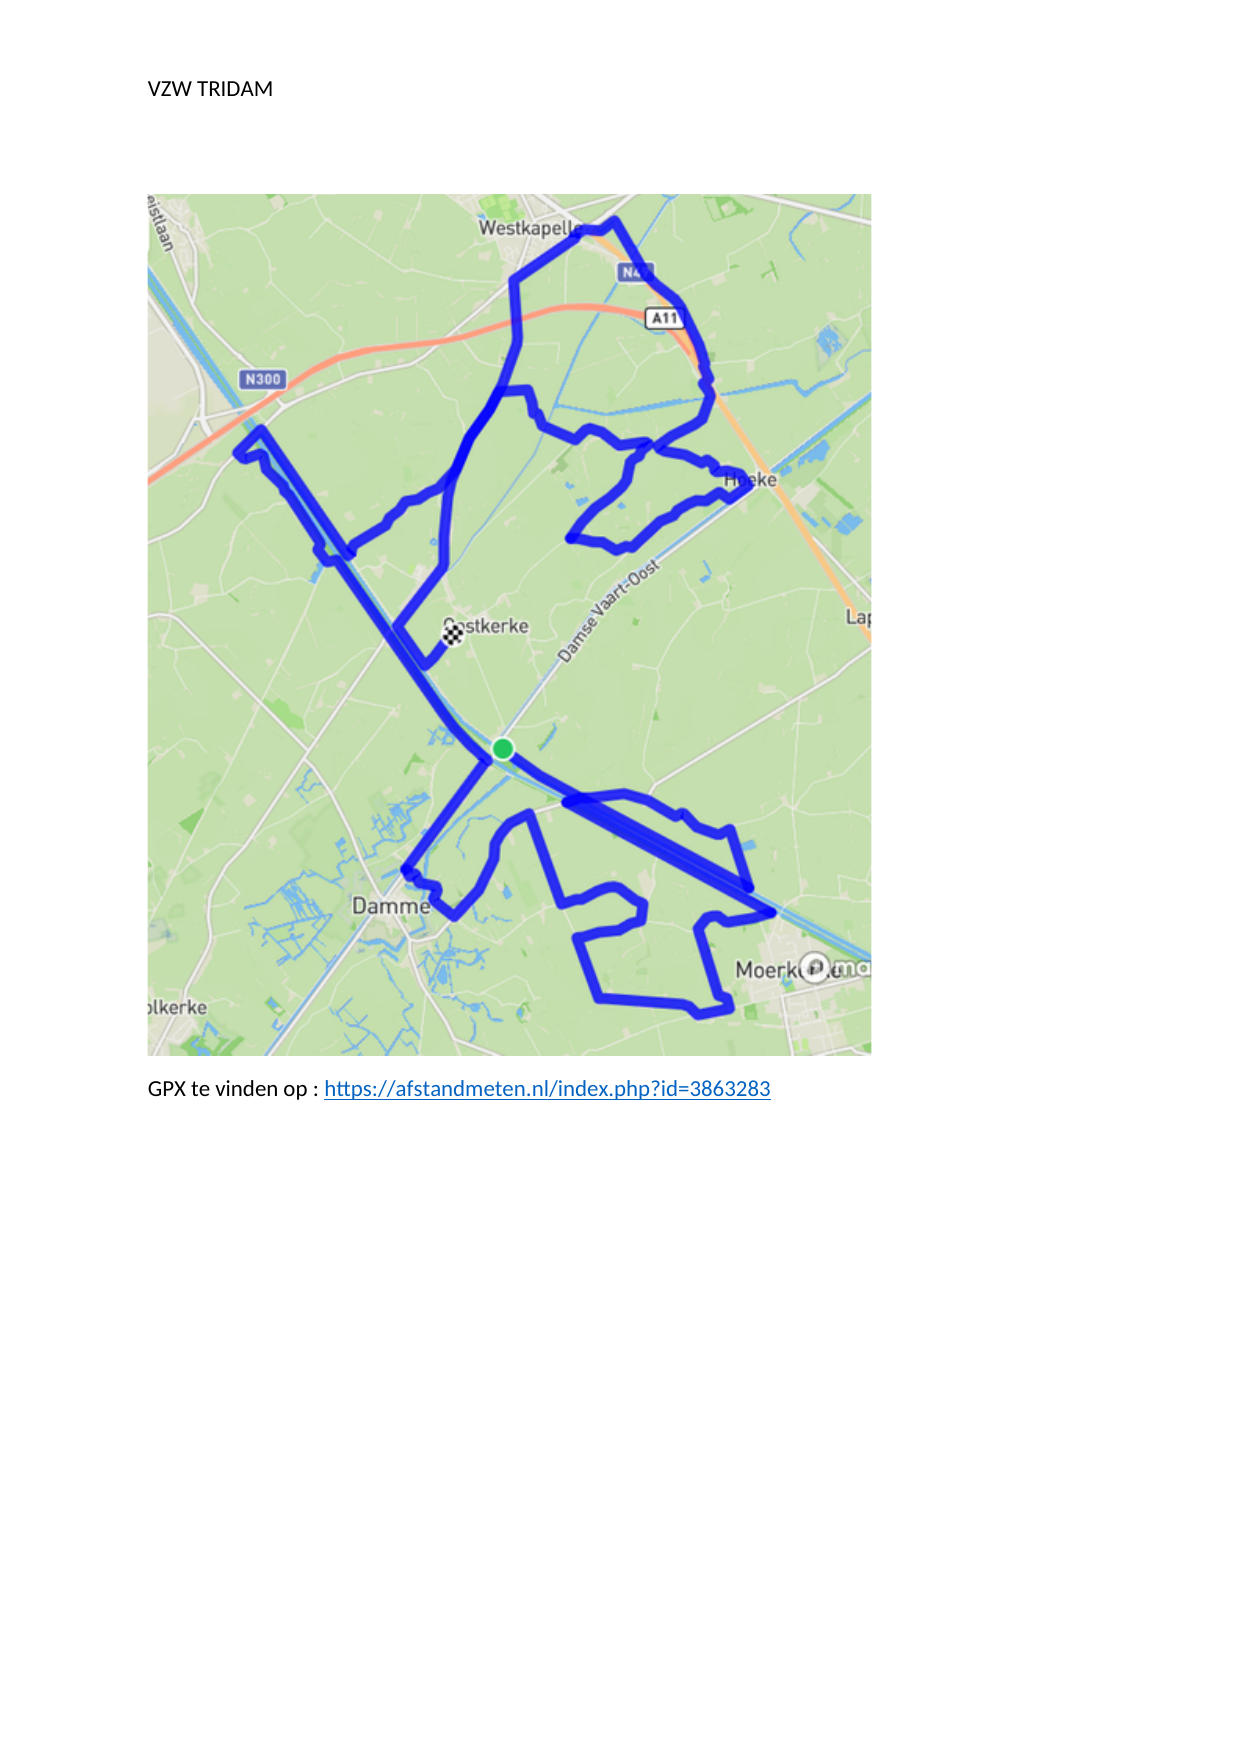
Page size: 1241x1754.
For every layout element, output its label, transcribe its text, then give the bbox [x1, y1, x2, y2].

text GPX te vinden op : https://afstandmeten.nl/index.php?id=3863283 [148, 1074, 1093, 1103]
picture [147, 194, 872, 1056]
